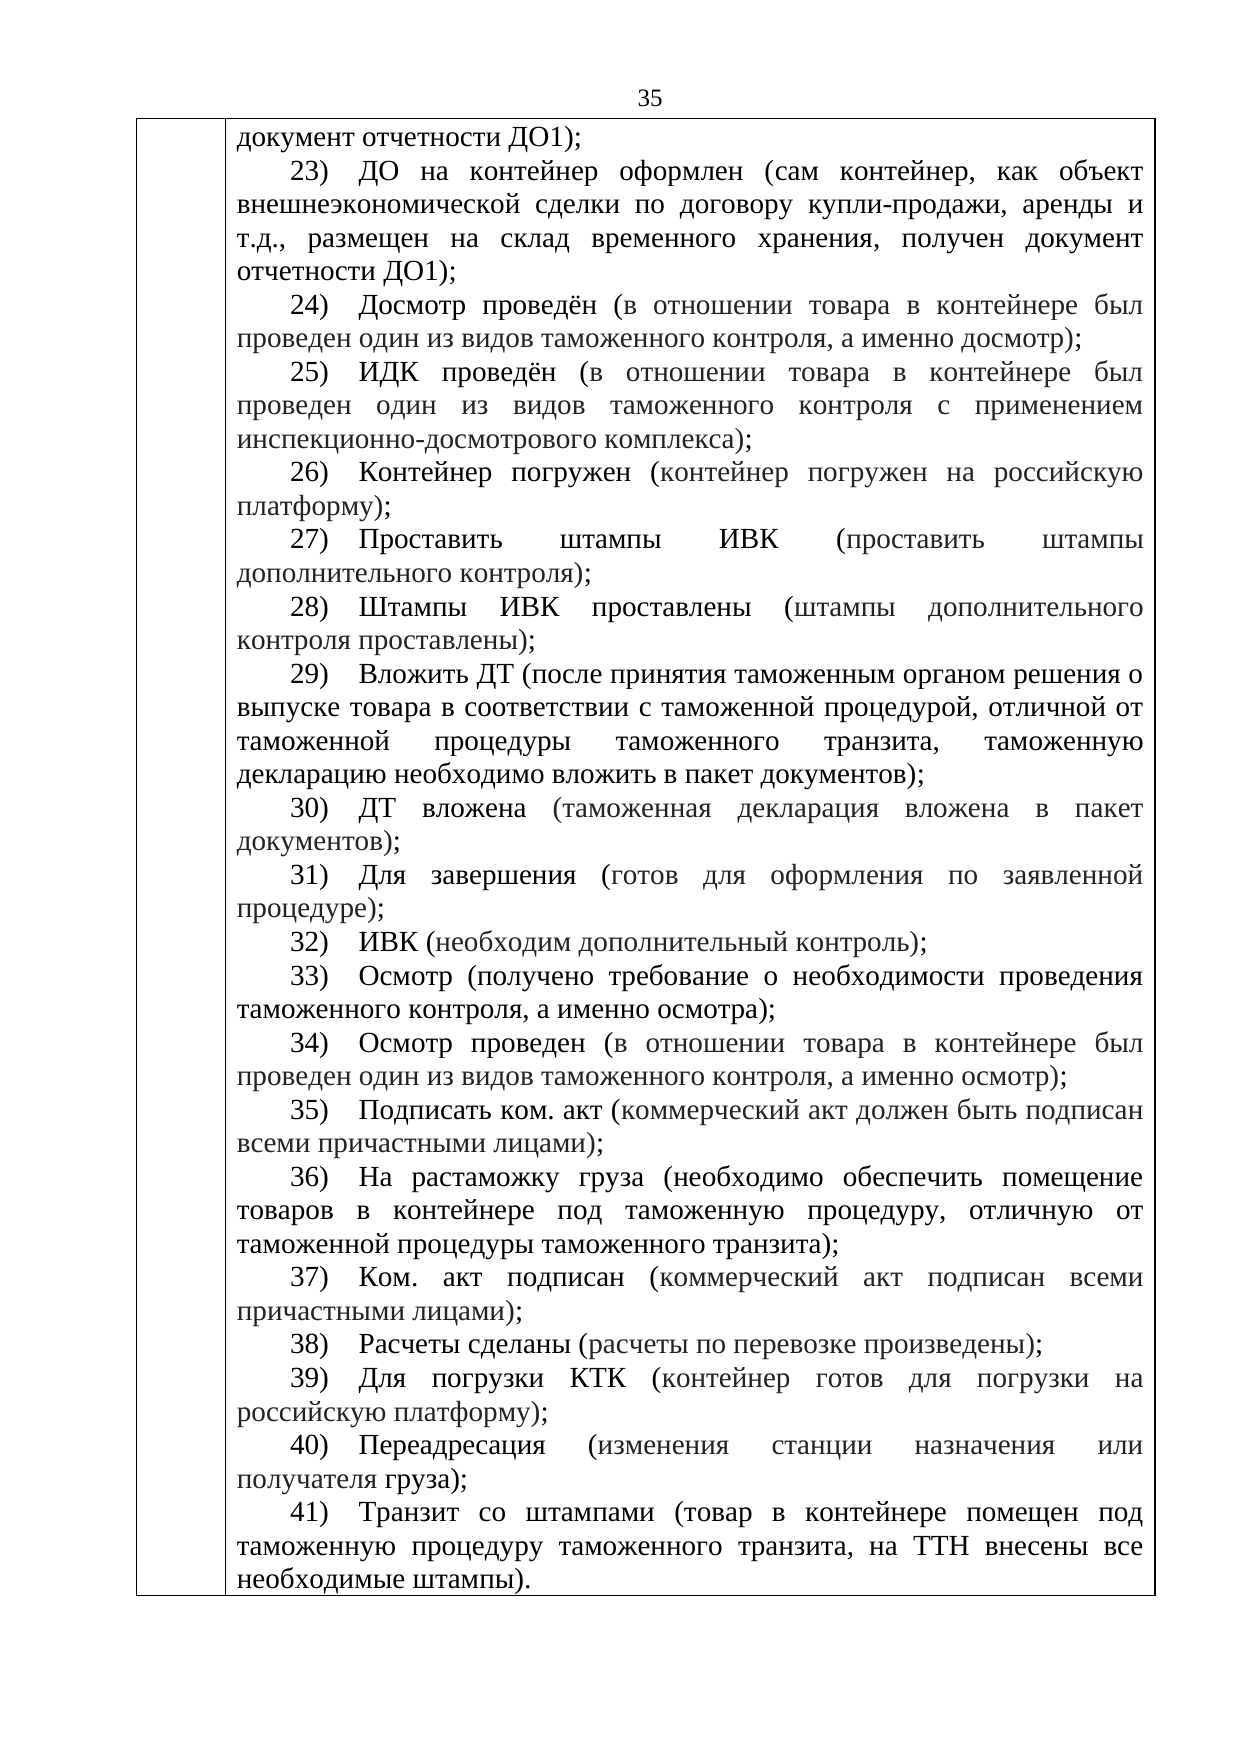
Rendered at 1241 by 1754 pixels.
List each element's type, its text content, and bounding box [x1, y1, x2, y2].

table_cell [226, 119, 1154, 1595]
table_cell 3 [137, 119, 225, 1595]
